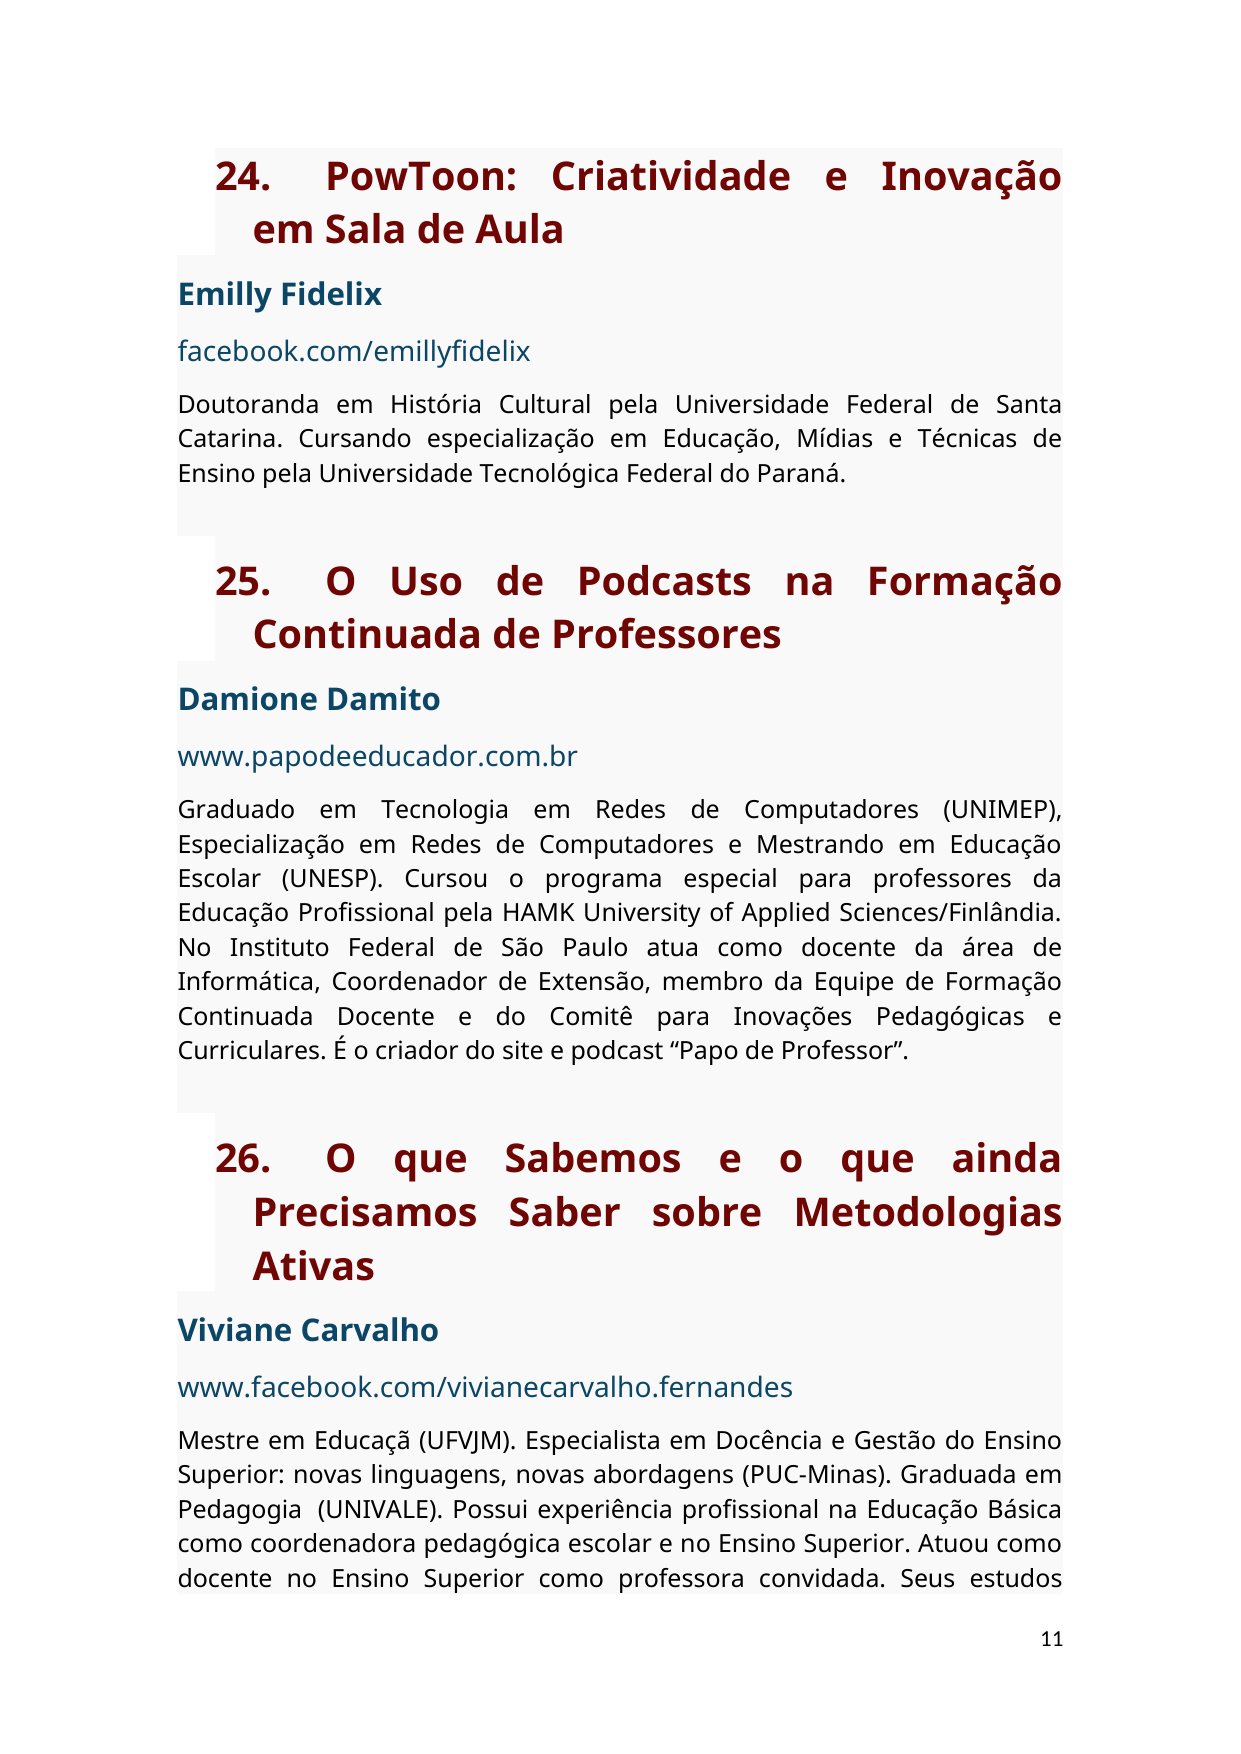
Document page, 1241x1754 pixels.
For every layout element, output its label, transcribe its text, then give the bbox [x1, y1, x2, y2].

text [177, 1422, 1063, 1594]
text Emilly Fidelix [177, 272, 1063, 315]
text www.papodeeducador.com.br [177, 737, 1063, 775]
text Doutoranda em História Cultural pela Universidade Federal de Santa Catarina. Cursando especialização em Educação, Mídias e Técnicas de Ensino pela Universidade Tecnológica Federal do Paraná. [177, 386, 1063, 489]
list PowToon: Criatividade e Inovação em Sala de Aula [215, 148, 1063, 256]
text www.facebook.com/vivianecarvalho.fernandes [177, 1367, 1063, 1406]
text facebook.com/emillyfidelix [177, 331, 1063, 370]
text Damione Damito [177, 677, 1063, 720]
list O Uso de Podcasts na Formação Continuada de Professores [215, 553, 1063, 661]
text Graduado em Tecnologia em Redes de Computadores (UNIMEP), Especialização em Redes de Computadores e Mestrando em Educação Escolar (UNESP). Cursou o programa especial para professores da Educação Profissional pela HAMK University of Applied Sciences/Finlândia. No Instituto Federal de São Paulo atua como docente da área de Informática, Coordenador de Extensão, membro da Equipe de Formação Continuada Docente e do Comitê para Inovações Pedagógicas e Curriculares. É o criador do site e podcast “Papo de Professor”. [177, 792, 1063, 1067]
text Viviane Carvalho [177, 1308, 1063, 1351]
list O que Sabemos e o que ainda Precisamos Saber sobre Metodologias Ativas [215, 1130, 1063, 1292]
